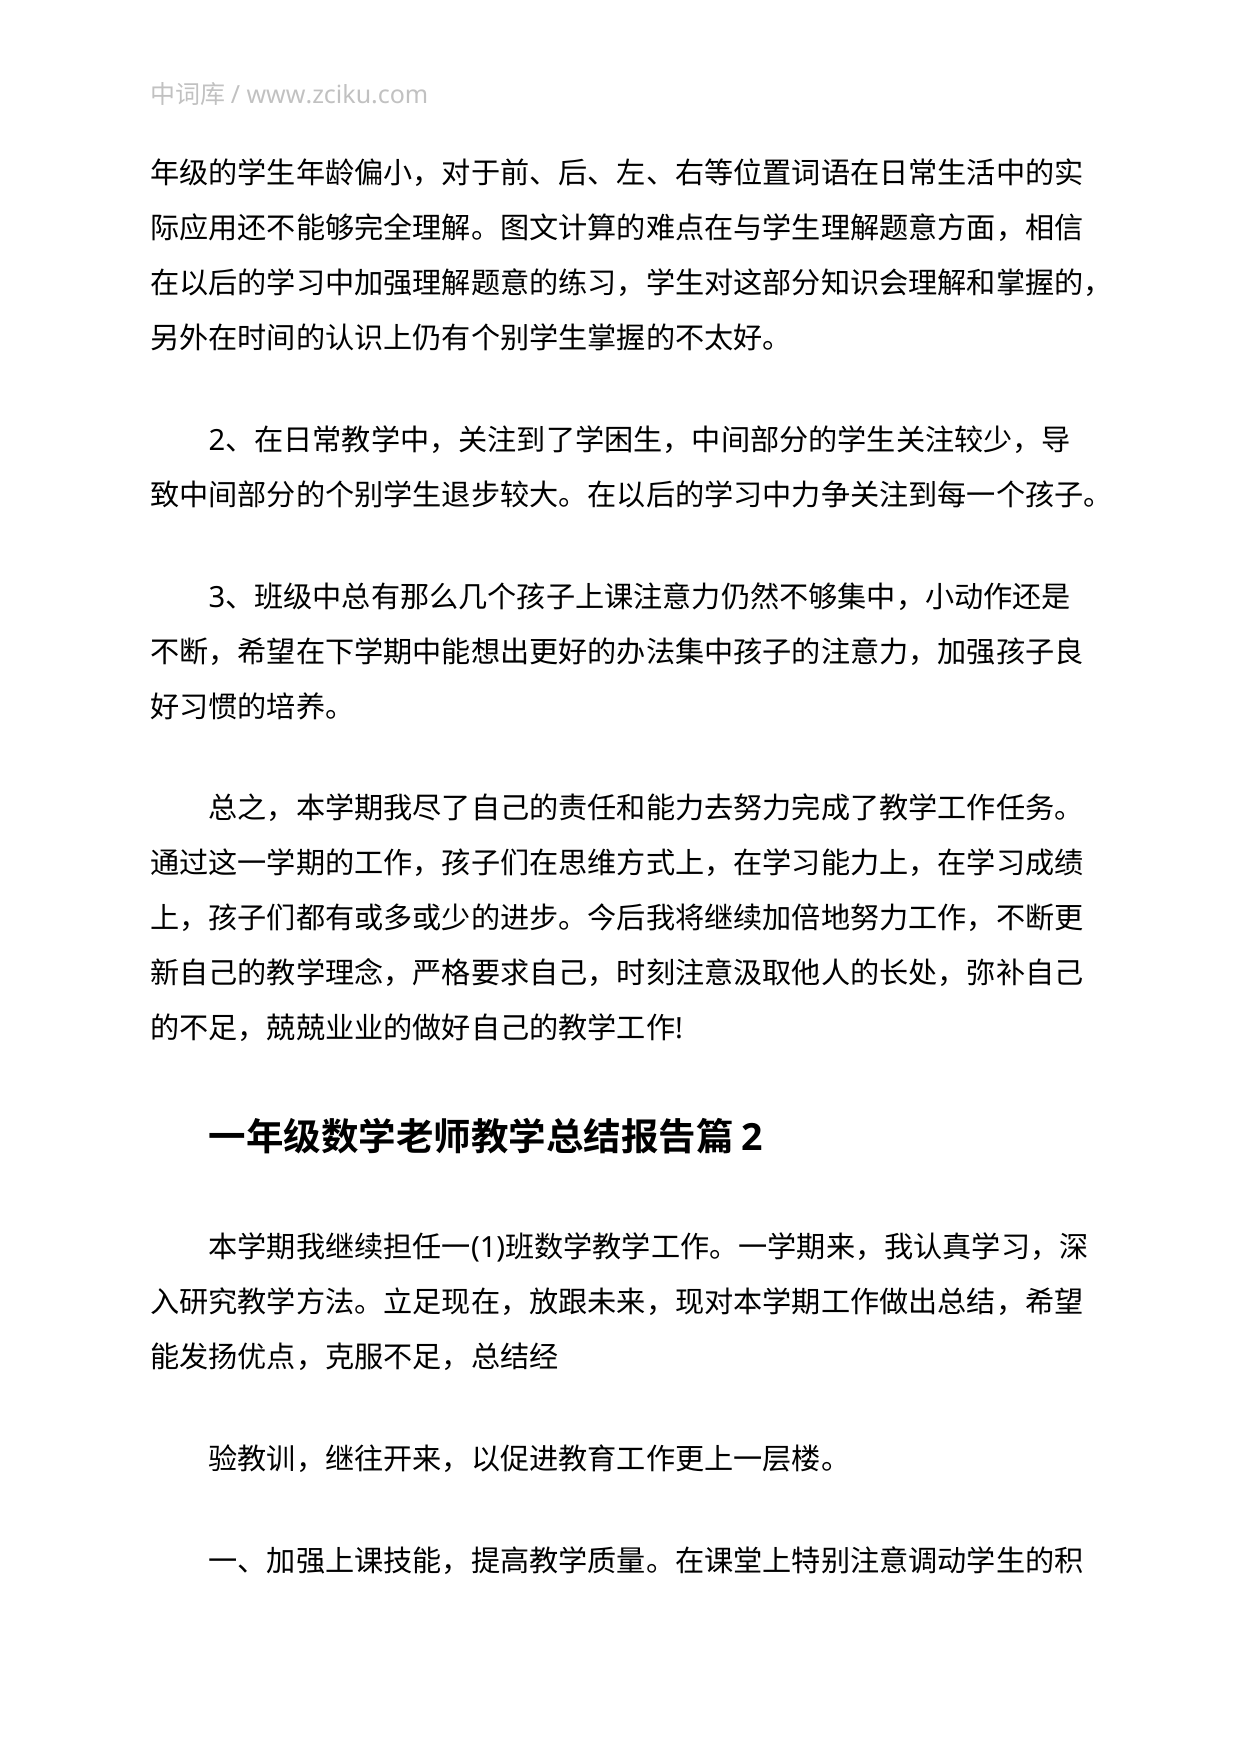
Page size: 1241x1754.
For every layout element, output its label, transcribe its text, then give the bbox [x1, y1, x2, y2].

text 2、在日常教学中，关注到了学困生，中间部分的学生关注较少，导致中间部分的个别学生退步较大。在以后的学习中力争关注到每一个孩子。 [150, 416, 1090, 514]
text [150, 1537, 1090, 1580]
text 3、班级中总有那么几个孩子上课注意力仍然不够集中，小动作还是不断，希望在下学期中能想出更好的办法集中孩子的注意力，加强孩子良好习惯的培养。 [150, 573, 1090, 725]
text 验教训，继往开来，以促进教育工作更上一层楼。 [150, 1436, 1090, 1478]
text 本学期我继续担任一(1)班数学教学工作。一学期来，我认真学习，深入研究教学方法。立足现在，放跟未来，现对本学期工作做出总结，希望能发扬优点，克服不足，总结经 [150, 1224, 1090, 1376]
text 一年级数学老师教学总结报告篇2 [150, 1106, 1090, 1161]
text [150, 150, 1090, 357]
text 总之，本学期我尽了自己的责任和能力去努力完成了教学工作任务。通过这一学期的工作，孩子们在思维方式上，在学习能力上，在学习成绩上，孩子们都有或多或少的进步。今后我将继续加倍地努力工作，不断更新自己的教学理念，严格要求自己，时刻注意汲取他人的长处，弥补自己的不足，兢兢业业的做好自己的教学工作! [150, 785, 1090, 1047]
